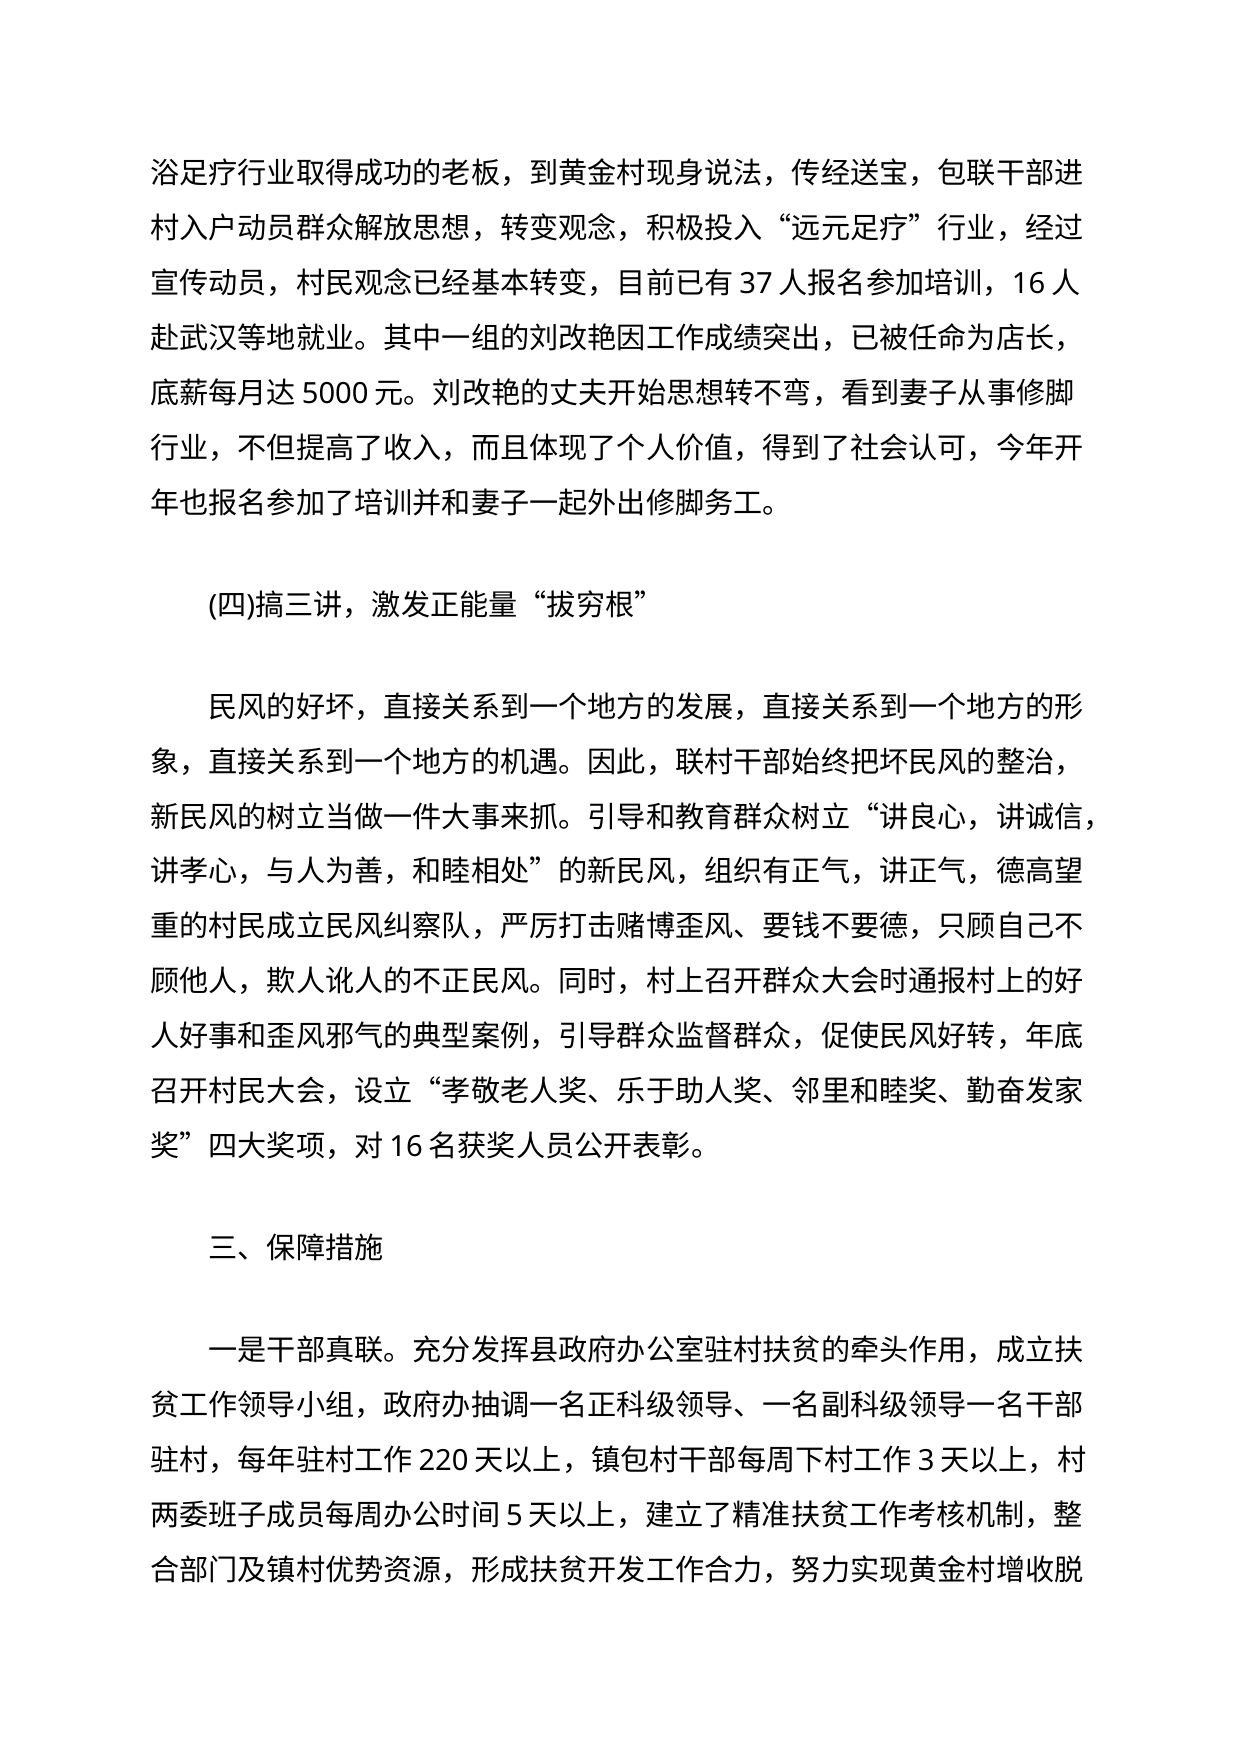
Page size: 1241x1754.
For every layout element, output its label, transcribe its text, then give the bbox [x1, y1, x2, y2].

text (四)搞三讲，激发正能量“拔穷根” [150, 581, 1090, 624]
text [150, 1326, 1090, 1588]
text 三、保障措施 [150, 1224, 1090, 1267]
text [150, 150, 1090, 522]
text 民风的好坏，直接关系到一个地方的发展，直接关系到一个地方的形象，直接关系到一个地方的机遇。因此，联村干部始终把坏民风的整治，新民风的树立当做一件大事来抓。引导和教育群众树立“讲良心，讲诚信，讲孝心，与人为善，和睦相处”的新民风，组织有正气，讲正气，德高望重的村民成立民风纠察队，严厉打击赌博歪风、要钱不要德，只顾自己不顾他人，欺人讹人的不正民风。同时，村上召开群众大会时通报村上的好人好事和歪风邪气的典型案例，引导群众监督群众，促使民风好转，年底召开村民大会，设立“孝敬老人奖、乐于助人奖、邻里和睦奖、勤奋发家奖”四大奖项，对16名获奖人员公开表彰。 [150, 683, 1090, 1165]
